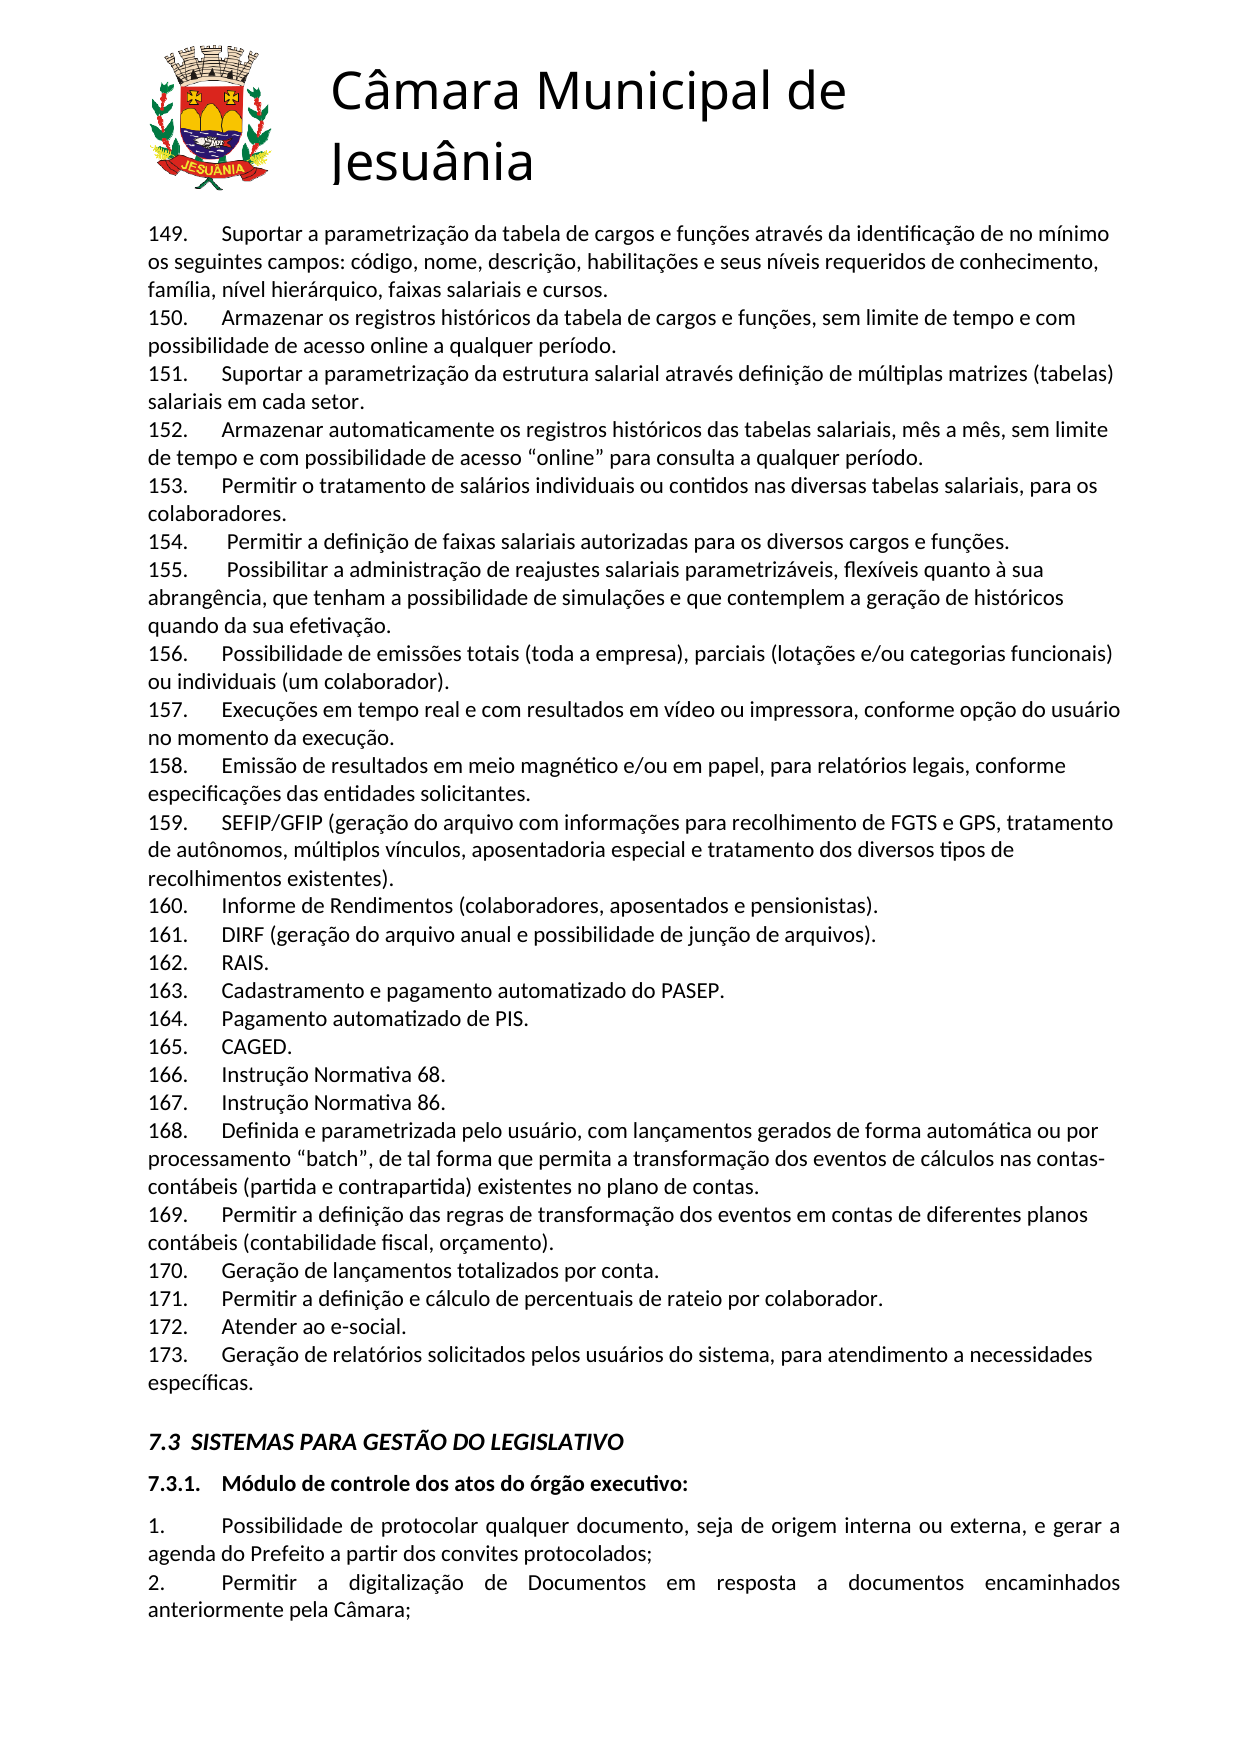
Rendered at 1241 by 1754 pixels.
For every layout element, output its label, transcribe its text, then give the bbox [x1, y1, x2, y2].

text 162. RAIS. [148, 948, 1122, 976]
text 165. CAGED. [148, 1032, 1122, 1060]
text 7.3.1. Módulo de controle dos atos do órgão executivo: [148, 1469, 1122, 1498]
text 160. Informe de Rendimentos (colaboradores, aposentados e pensionistas). [148, 892, 1122, 920]
text 172. Atender ao e-social. [148, 1312, 1122, 1340]
text 150. Armazenar os registros históricos da tabela de cargos e funções, sem limite de tempo e com possibilidade de acesso online a qualquer período. [148, 303, 1122, 359]
text 153. Permitir o tratamento de salários individuais ou contidos nas diversas tabelas salariais, para os colaboradores. [148, 471, 1122, 527]
text 151. Suportar a parametrização da estrutura salarial através definição de múltiplas matrizes (tabelas) salariais em cada setor. [148, 359, 1122, 415]
text 154. Permitir a definição de faixas salariais autorizadas para os diversos cargos e funções. [148, 527, 1122, 555]
text 170. Geração de lançamentos totalizados por conta. [148, 1256, 1122, 1284]
text 168. Definida e parametrizada pelo usuário, com lançamentos gerados de forma automática ou por processamento “batch”, de tal forma que permita a transformação dos eventos de cálculos nas contas-contábeis (partida e contrapartida) existentes no plano de contas. [148, 1116, 1122, 1200]
text 166. Instrução Normativa 68. [148, 1060, 1122, 1088]
text 161. DIRF (geração do arquivo anual e possibilidade de junção de arquivos). [148, 920, 1122, 948]
text 2. Permitir a digitalização de Documentos em resposta a documentos encaminhados anteriormente pela Câmara; [148, 1568, 1122, 1624]
text 155. Possibilitar a administração de reajustes salariais parametrizáveis, flexíveis quanto à sua abrangência, que tenham a possibilidade de simulações e que contemplem a geração de históricos quando da sua efetivação. [148, 555, 1122, 639]
text 156. Possibilidade de emissões totais (toda a empresa), parciais (lotações e/ou categorias funcionais) ou individuais (um colaborador). [148, 639, 1122, 696]
list SISTEMAS PARA GESTÃO DO LEGISLATIVO [148, 1427, 1122, 1457]
text 171. Permitir a definição e cálculo de percentuais de rateio por colaborador. [148, 1284, 1122, 1312]
text 1. Possibilidade de protocolar qualquer documento, seja de origem interna ou externa, e gerar a agenda do Prefeito a partir dos convites protocolados; [148, 1512, 1122, 1568]
text 152. Armazenar automaticamente os registros históricos das tabelas salariais, mês a mês, sem limite de tempo e com possibilidade de acesso “online” para consulta a qualquer período. [148, 415, 1122, 471]
text 158. Emissão de resultados em meio magnético e/ou em papel, para relatórios legais, conforme especificações das entidades solicitantes. [148, 752, 1122, 808]
text 164. Pagamento automatizado de PIS. [148, 1004, 1122, 1032]
text 173. Geração de relatórios solicitados pelos usuários do sistema, para atendimento a necessidades específicas. [148, 1340, 1122, 1396]
text 149. Suportar a parametrização da tabela de cargos e funções através da identificação de no mínimo os seguintes campos: código, nome, descrição, habilitações e seus níveis requeridos de conhecimento, família, nível hierárquico, faixas salariais e cursos. [148, 219, 1122, 303]
text 169. Permitir a definição das regras de transformação dos eventos em contas de diferentes planos contábeis (contabilidade fiscal, orçamento). [148, 1200, 1122, 1256]
text 157. Execuções em tempo real e com resultados em vídeo ou impressora, conforme opção do usuário no momento da execução. [148, 696, 1122, 752]
text 167. Instrução Normativa 86. [148, 1088, 1122, 1116]
text 159. SEFIP/GFIP (geração do arquivo com informações para recolhimento de FGTS e GPS, tratamento de autônomos, múltiplos vínculos, aposentadoria especial e tratamento dos diversos tipos de recolhimentos existentes). [148, 808, 1122, 892]
text 163. Cadastramento e pagamento automatizado do PASEP. [148, 976, 1122, 1004]
